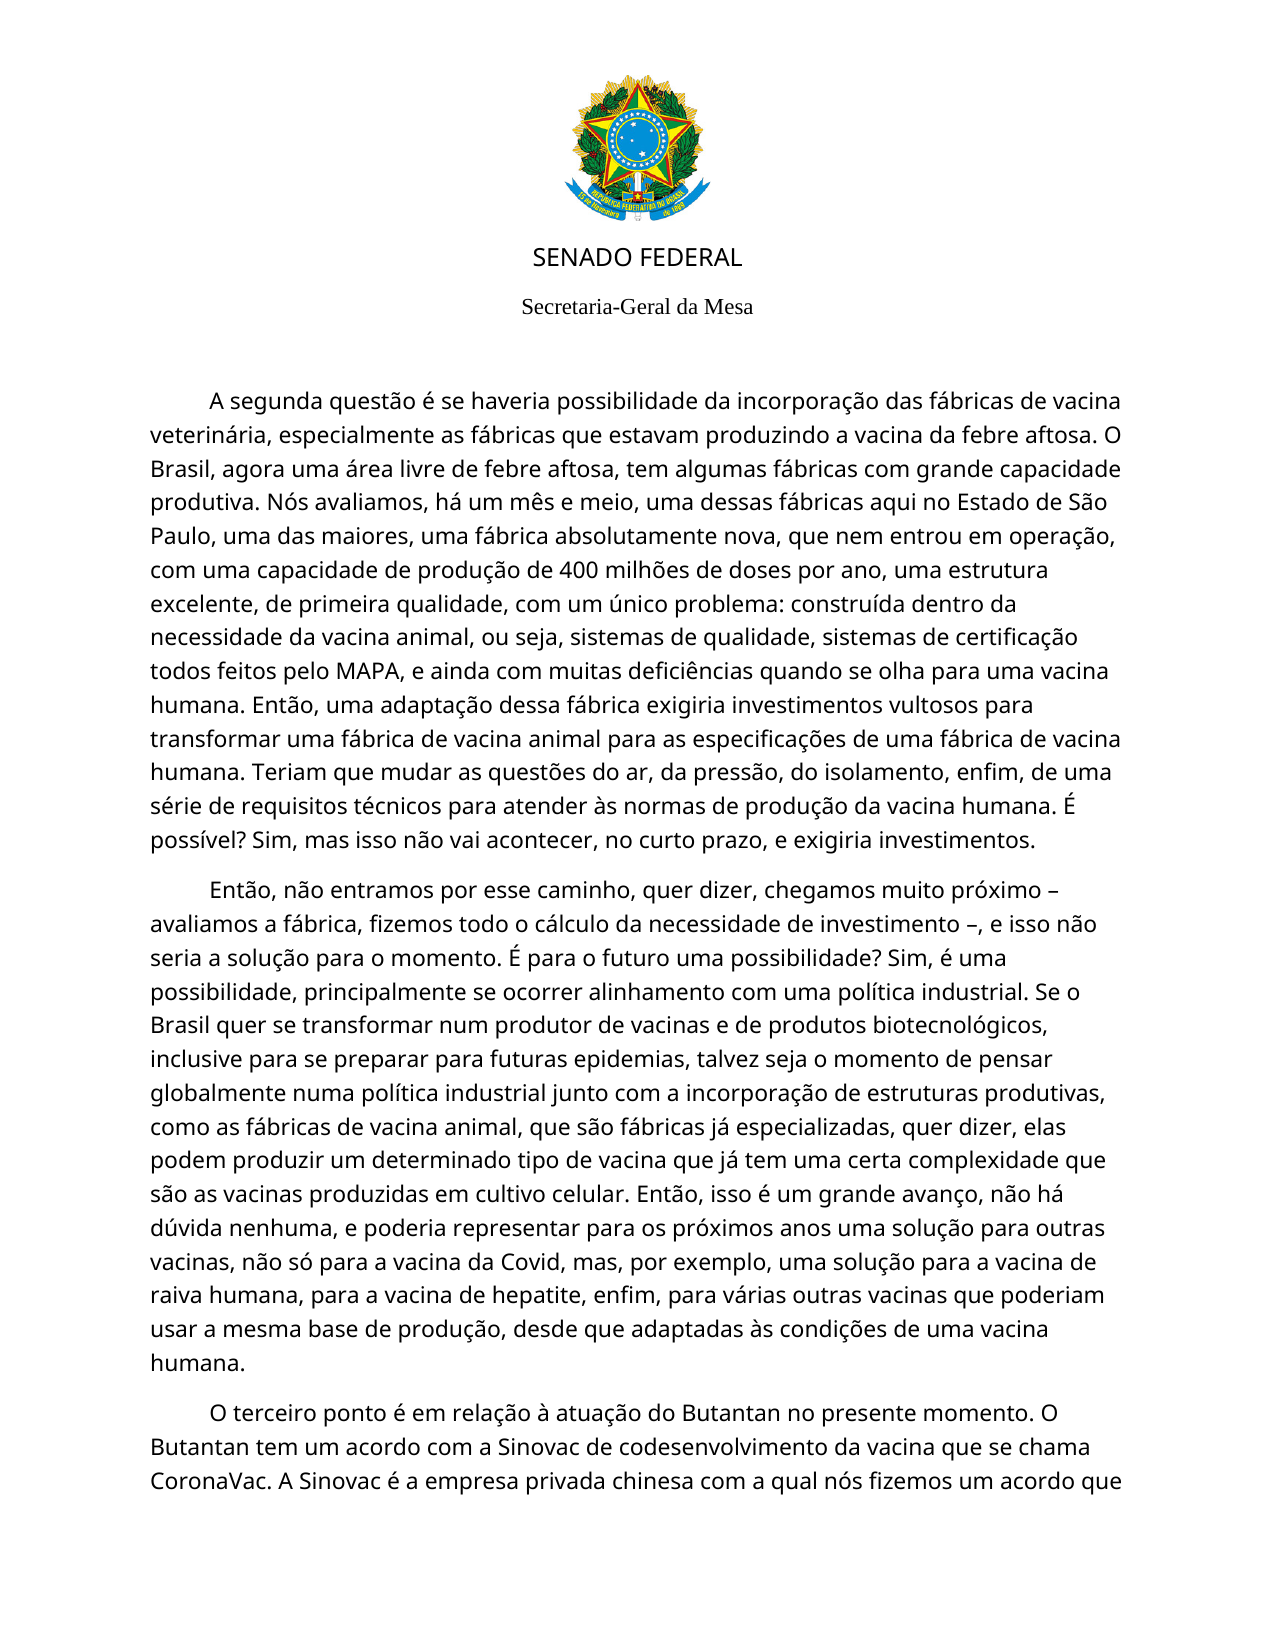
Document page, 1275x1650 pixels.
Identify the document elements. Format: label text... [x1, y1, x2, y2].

picture [564, 75, 711, 221]
text Então, não entramos por esse caminho, quer dizer, chegamos muito próximo – avaliamos a fábrica, fizemos todo o cálculo da necessidade de investimento –, e isso não seria a solução para o momento. É para o futuro uma possibilidade? Sim, é uma possibilidade, principalmente se ocorrer alinhamento com uma política industrial. Se o Brasil quer se transformar num produtor de vacinas e de produtos biotecnológicos, inclusive para se preparar para futuras epidemias, talvez seja o momento de pensar globalmente numa política industrial junto com a incorporação de estruturas produtivas, como as fábricas de vacina animal, que são fábricas já especializadas, quer dizer, elas podem produzir um determinado tipo de vacina que já tem uma certa complexidade que são as vacinas produzidas em cultivo celular. Então, isso é um grande avanço, não há dúvida nenhuma, e poderia representar para os próximos anos uma solução para outras vacinas, não só para a vacina da Covid, mas, por exemplo, uma solução para a vacina de raiva humana, para a vacina de hepatite, enfim, para várias outras vacinas que poderiam usar a mesma base de produção, desde que adaptadas às condições de uma vacina humana. [150, 874, 1125, 1378]
text A segunda questão é se haveria possibilidade da incorporação das fábricas de vacina veterinária, especialmente as fábricas que estavam produzindo a vacina da febre aftosa. O Brasil, agora uma área livre de febre aftosa, tem algumas fábricas com grande capacidade produtiva. Nós avaliamos, há um mês e meio, uma dessas fábricas aqui no Estado de São Paulo, uma das maiores, uma fábrica absolutamente nova, que nem entrou em operação, com uma capacidade de produção de 400 milhões de doses por ano, uma estrutura excelente, de primeira qualidade, com um único problema: construída dentro da necessidade da vacina animal, ou seja, sistemas de qualidade, sistemas de certificação todos feitos pelo MAPA, e ainda com muitas deficiências quando se olha para uma vacina humana. Então, uma adaptação dessa fábrica exigiria investimentos vultosos para transformar uma fábrica de vacina animal para as especificações de uma fábrica de vacina humana. Teriam que mudar as questões do ar, da pressão, do isolamento, enfim, de uma série de requisitos técnicos para atender às normas de produção da vacina humana. É possível? Sim, mas isso não vai acontecer, no curto prazo, e exigiria investimentos. [150, 385, 1125, 855]
